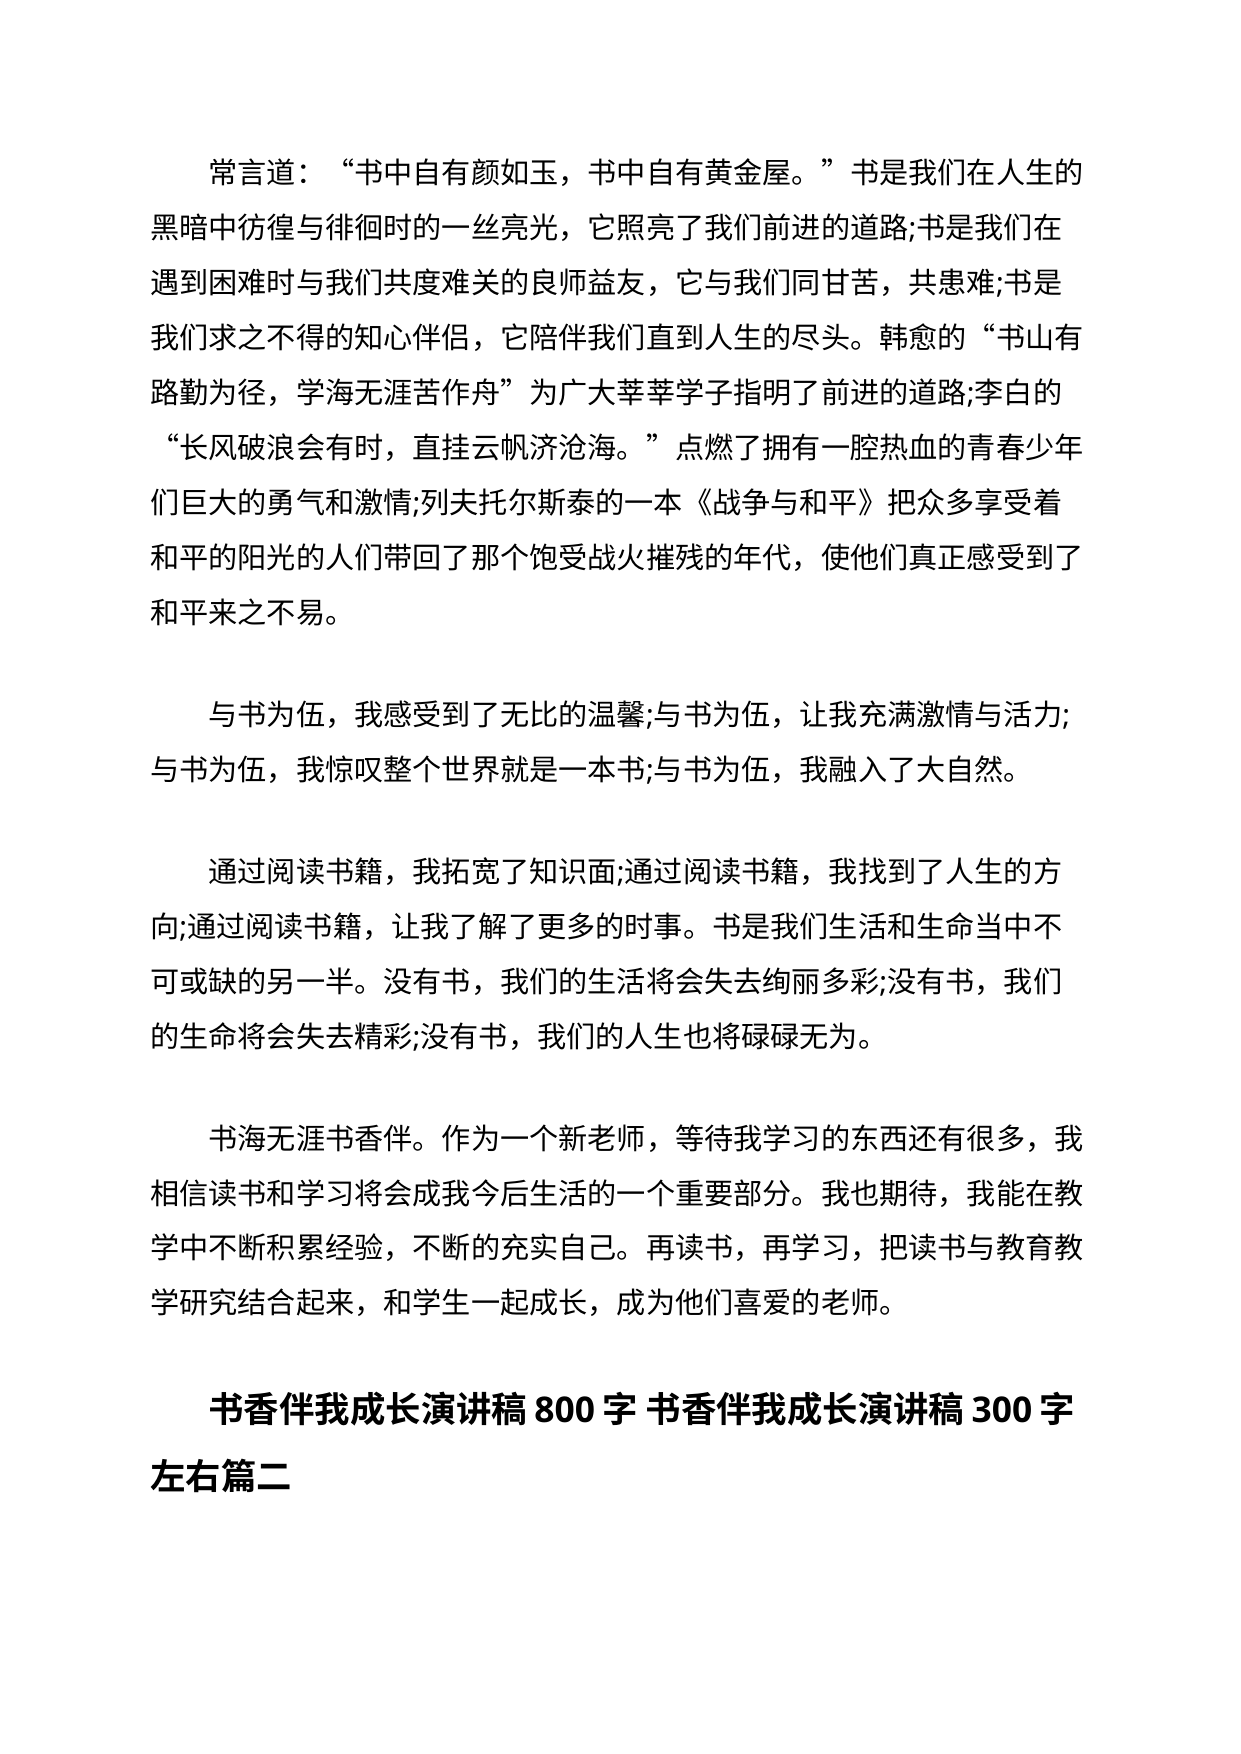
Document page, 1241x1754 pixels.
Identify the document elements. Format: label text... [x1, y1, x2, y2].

text 与书为伍，我感受到了无比的温馨;与书为伍，让我充满激情与活力;与书为伍，我惊叹整个世界就是一本书;与书为伍，我融入了大自然。 [150, 691, 1090, 789]
text 书海无涯书香伴。作为一个新老师，等待我学习的东西还有很多，我相信读书和学习将会成我今后生活的一个重要部分。我也期待，我能在教学中不断积累经验，不断的充实自己。再读书，再学习，把读书与教育教学研究结合起来，和学生一起成长，成为他们喜爱的老师。 [150, 1115, 1090, 1322]
text 常言道：“书中自有颜如玉，书中自有黄金屋。”书是我们在人生的黑暗中彷徨与徘徊时的一丝亮光，它照亮了我们前进的道路;书是我们在遇到困难时与我们共度难关的良师益友，它与我们同甘苦，共患难;书是我们求之不得的知心伴侣，它陪伴我们直到人生的尽头。韩愈的“书山有路勤为径，学海无涯苦作舟”为广大莘莘学子指明了前进的道路;李白的“长风破浪会有时，直挂云帆济沧海。”点燃了拥有一腔热血的青春少年们巨大的勇气和激情;列夫托尔斯泰的一本《战争与和平》把众多享受着和平的阳光的人们带回了那个饱受战火摧残的年代，使他们真正感受到了和平来之不易。 [150, 150, 1090, 632]
text 通过阅读书籍，我拓宽了知识面;通过阅读书籍，我找到了人生的方向;通过阅读书籍，让我了解了更多的时事。书是我们生活和生命当中不可或缺的另一半。没有书，我们的生活将会失去绚丽多彩;没有书，我们的生命将会失去精彩;没有书，我们的人生也将碌碌无为。 [150, 848, 1090, 1056]
text 书香伴我成长演讲稿800字 书香伴我成长演讲稿300字左右篇二 [150, 1382, 1090, 1500]
